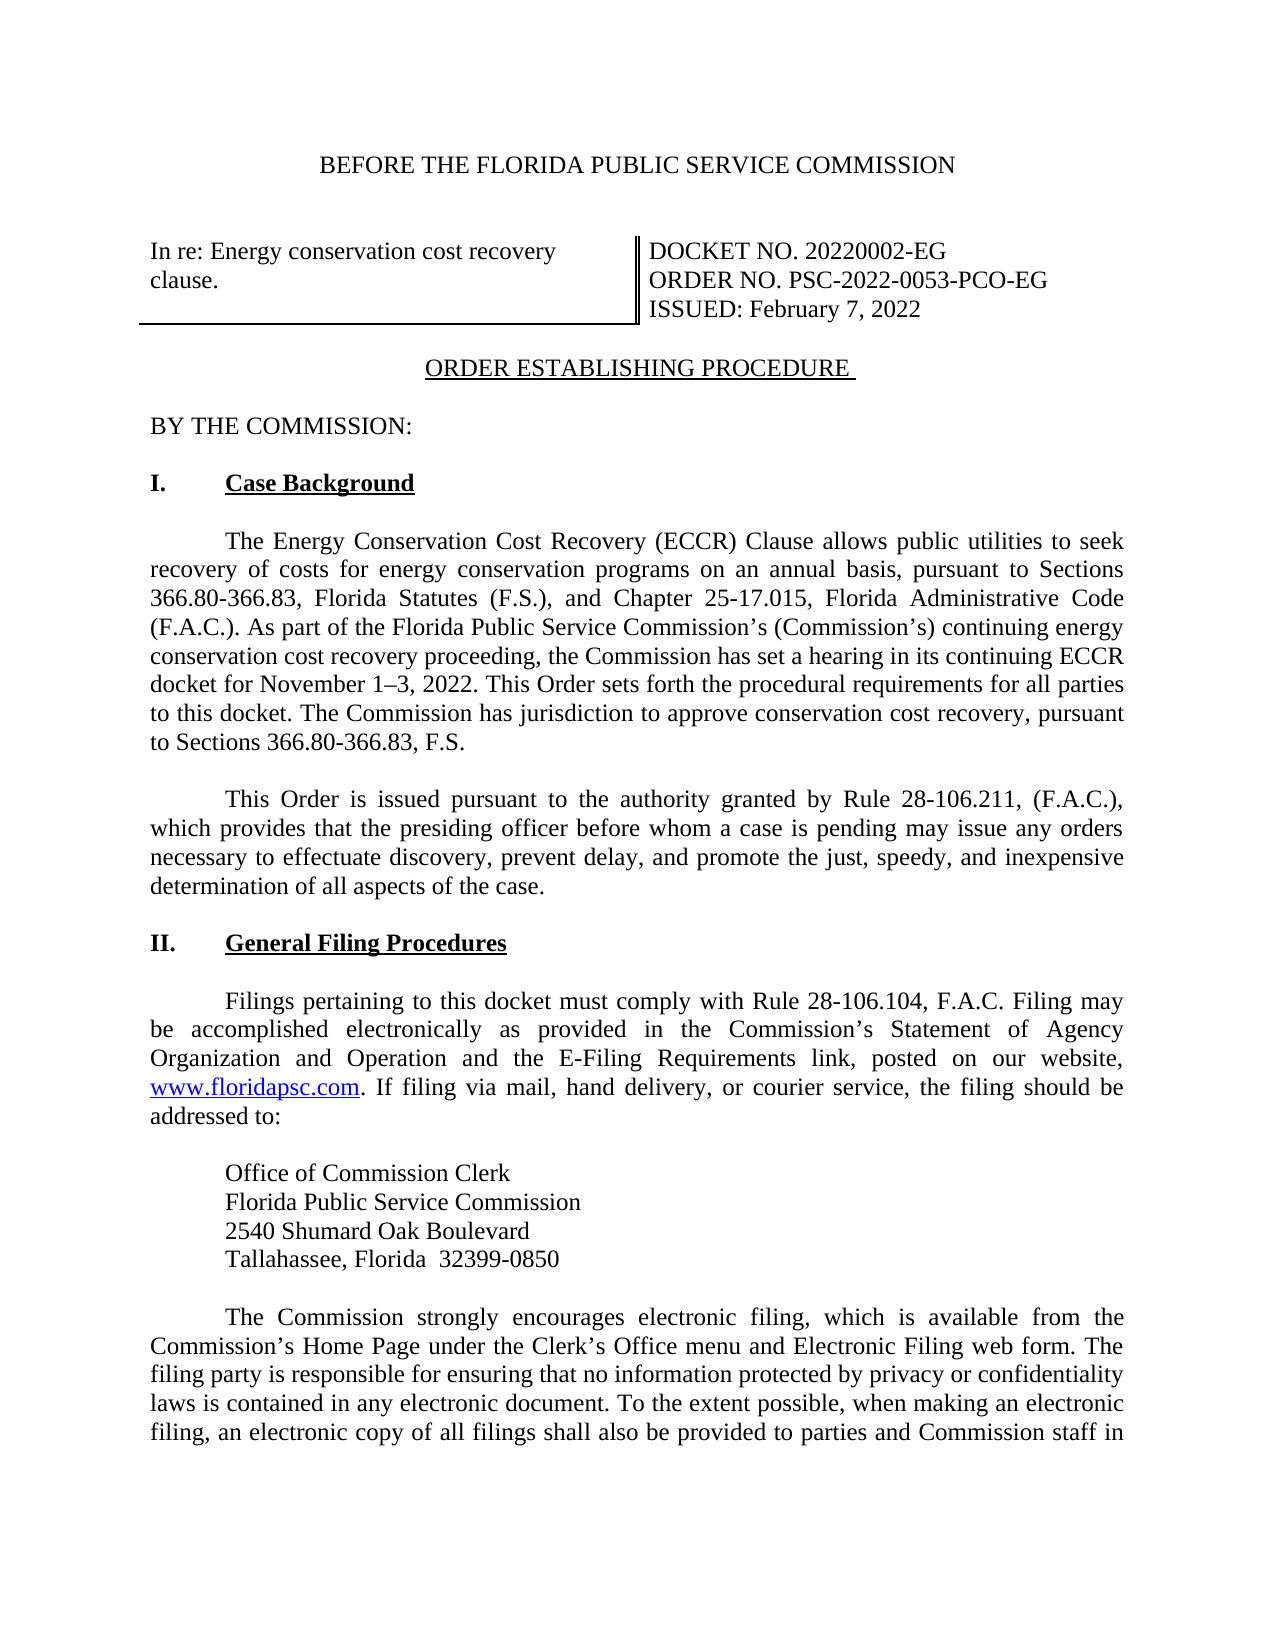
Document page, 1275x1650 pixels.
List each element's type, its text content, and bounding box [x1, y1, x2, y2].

text II. General Filing Procedures [150, 928, 1125, 957]
text This Order is issued pursuant to the authority granted by Rule 28-106.211, (F.A.C.), which provides that the presiding officer before whom a case is pending may issue any orders necessary to effectuate discovery, prevent delay, and promote the just, speedy, and inexpensive determination of all aspects of the case. [150, 784, 1125, 899]
table_header DOCKET NO. 20220002-EG ORDER NO. PSC-2022-0053-PCO-EG ISSUED: February 7, 2022 [640, 236, 1136, 322]
list Filings pertaining to this docket must comply with Rule 28-106.104, F.A.C. Filing may be accomplished electronically as provided in the Commission’s Statement of Agency Organization and Operation and the E-Filing Requirements link, posted on our website, www.floridapsc.com. If filing via mail, hand delivery, or courier service, the filing should be addressed to: [150, 986, 1125, 1129]
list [150, 1302, 1125, 1446]
text The Energy Conservation Cost Recovery (ECCR) Clause allows public utilities to seek recovery of costs for energy conservation programs on an annual basis, pursuant to Sections 366.80-366.83, Florida Statutes (F.S.), and Chapter 25-17.015, Florida Administrative Code (F.A.C.). As part of the Florida Public Service Commission’s (Commission’s) continuing energy conservation cost recovery proceeding, the Commission has set a hearing in its continuing ECCR docket for November 1–3, 2022. This Order sets forth the procedural requirements for all parties to this docket. The Commission has jurisdiction to approve conservation cost recovery, pursuant to Sections 366.80-366.83, F.S. [150, 526, 1125, 756]
list Tallahassee, Florida 32399-0850 [150, 1244, 1125, 1273]
text BY THE COMMISSION: [150, 411, 1125, 439]
list Florida Public Service Commission [150, 1187, 1125, 1216]
text ORDER ESTABLISHING PROCEDURE [150, 353, 1125, 382]
list Office of Commission Clerk [150, 1158, 1125, 1187]
list 2540 Shumard Oak Boulevard [150, 1216, 1125, 1244]
subtitle BEFORE THE FLORIDA PUBLIC SERVICE COMMISSION [150, 150, 1125, 179]
table_header In re: Energy conservation cost recovery clause. [139, 236, 635, 322]
text I. Case Background [150, 468, 1125, 497]
